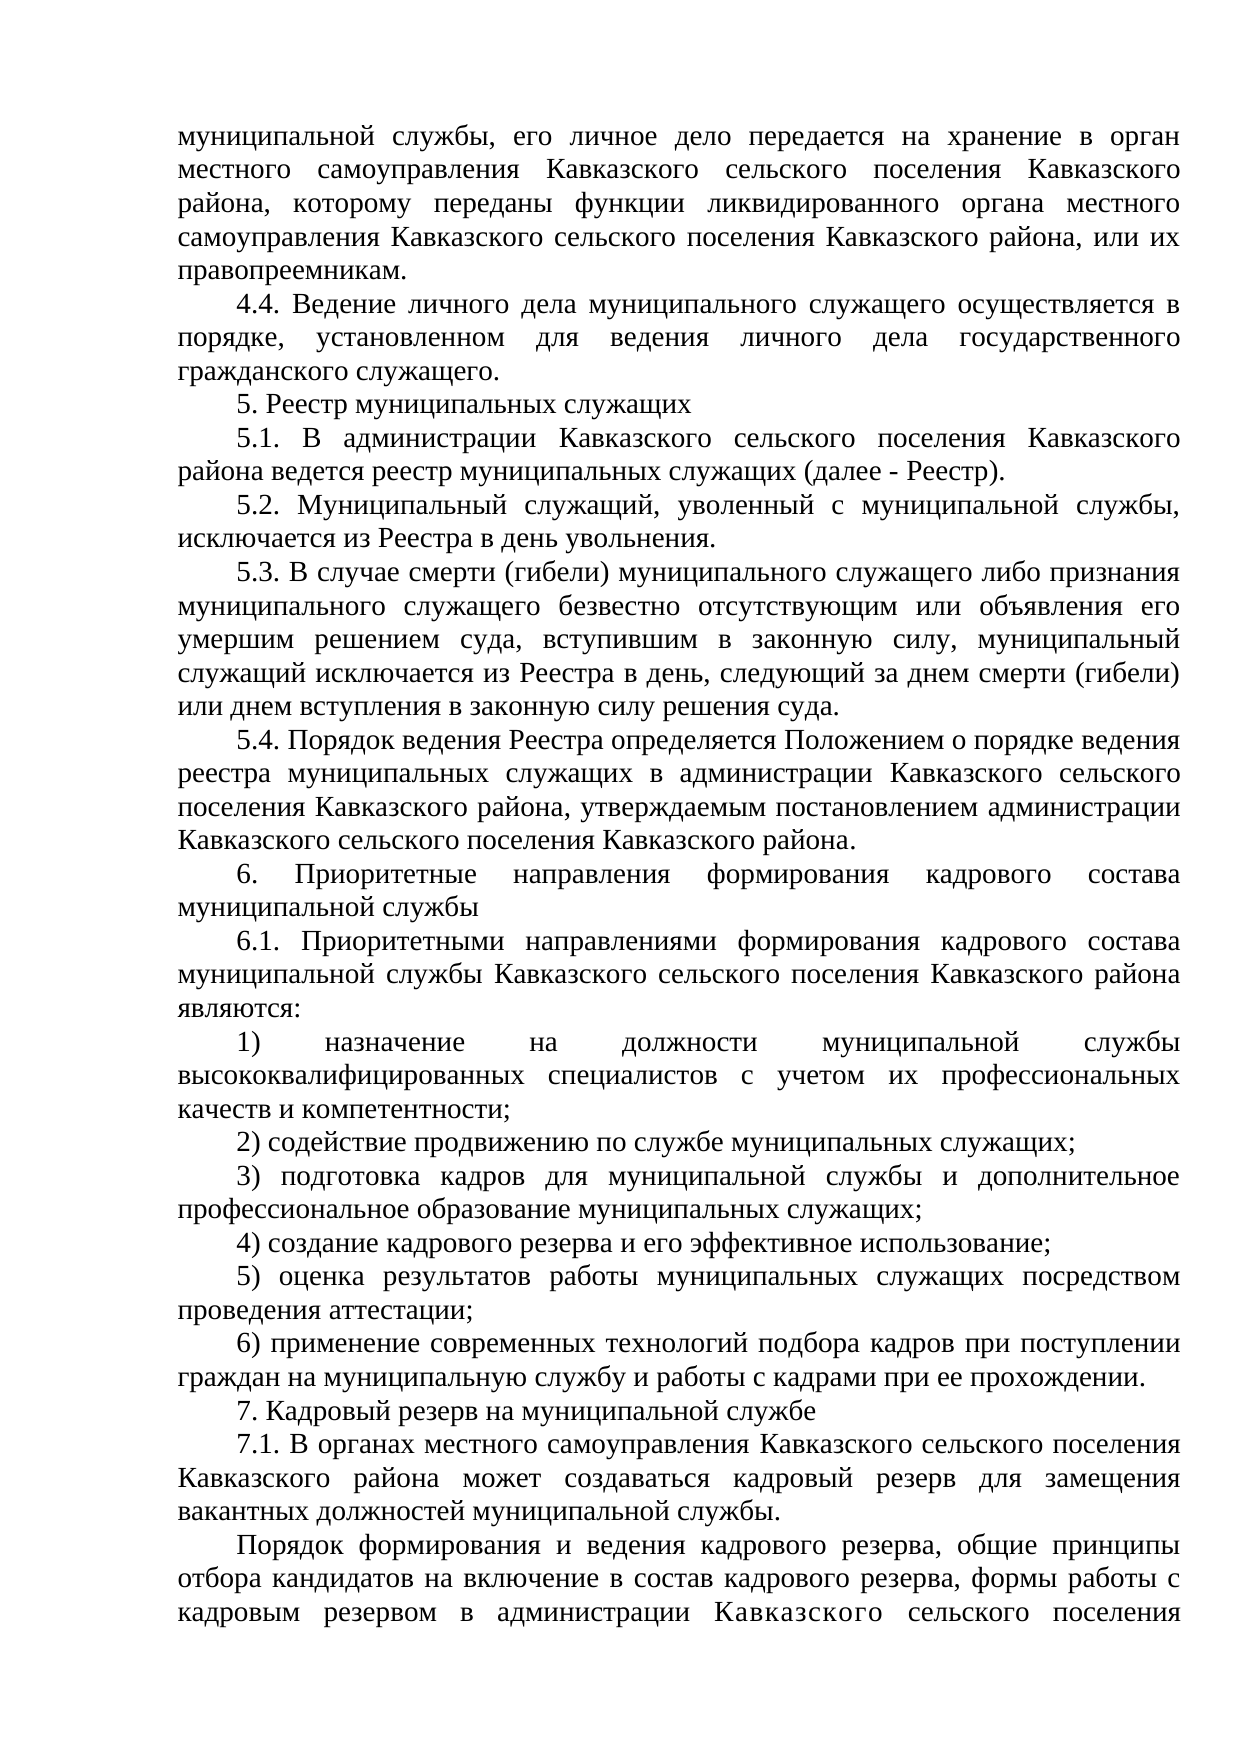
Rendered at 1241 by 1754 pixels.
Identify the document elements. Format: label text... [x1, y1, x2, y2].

text 3) подготовка кадров для муниципальной службы и дополнительное профессиональное образование муниципальных служащих; [177, 1158, 1181, 1225]
text 2) содействие продвижению по службе муниципальных служащих; [177, 1124, 1181, 1158]
text 5.3. В случае смерти (гибели) муниципального служащего либо признания муниципального служащего безвестно отсутствующим или объявления его умершим решением суда, вступившим в законную силу, муниципальный служащий исключается из Реестра в день, следующий за днем смерти (гибели) или днем вступления в законную силу решения суда. [177, 554, 1181, 722]
text 4.4. Ведение личного дела муниципального служащего осуществляется в порядке, установленном для ведения личного дела государственного гражданского служащего. [177, 286, 1181, 386]
text 6.1. Приоритетными направлениями формирования кадрового состава муниципальной службы Кавказского сельского поселения Кавказского района являются: [177, 923, 1181, 1024]
text 5.2. Муниципальный служащий, уволенный с муниципальной службы, исключается из Реестра в день увольнения. [177, 487, 1181, 554]
text 5) оценка результатов работы муниципальных служащих посредством проведения аттестации; [177, 1258, 1181, 1326]
text 6) применение современных технологий подбора кадров при поступлении граждан на муниципальную службу и работы с кадрами при ее прохождении. [177, 1326, 1181, 1393]
text 5. Реестр муниципальных служащих [177, 386, 1181, 420]
text 6. Приоритетные направления формирования кадрового состава муниципальной службы [177, 856, 1181, 923]
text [177, 118, 1181, 286]
text 4) создание кадрового резерва и его эффективное использование; [177, 1225, 1181, 1258]
text 7. Кадровый резерв на муниципальной службе [177, 1393, 1181, 1426]
text 7.1. В органах местного самоуправления Кавказского сельского поселения Кавказского района может создаваться кадровый резерв для замещения вакантных должностей муниципальной службы. [177, 1426, 1181, 1527]
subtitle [177, 1527, 1181, 1627]
text 5.1. В администрации Кавказского сельского поселения Кавказского района ведется реестр муниципальных служащих (далее - Реестр). [177, 420, 1181, 487]
text 1) назначение на должности муниципальной службы высококвалифицированных специалистов с учетом их профессиональных качеств и компетентности; [177, 1024, 1181, 1124]
text 5.4. Порядок ведения Реестра определяется Положением о порядке ведения реестра муниципальных служащих в администрации Кавказского сельского поселения Кавказского района, утверждаемым постановлением администрации Кавказского сельского поселения Кавказского района. [177, 722, 1181, 856]
